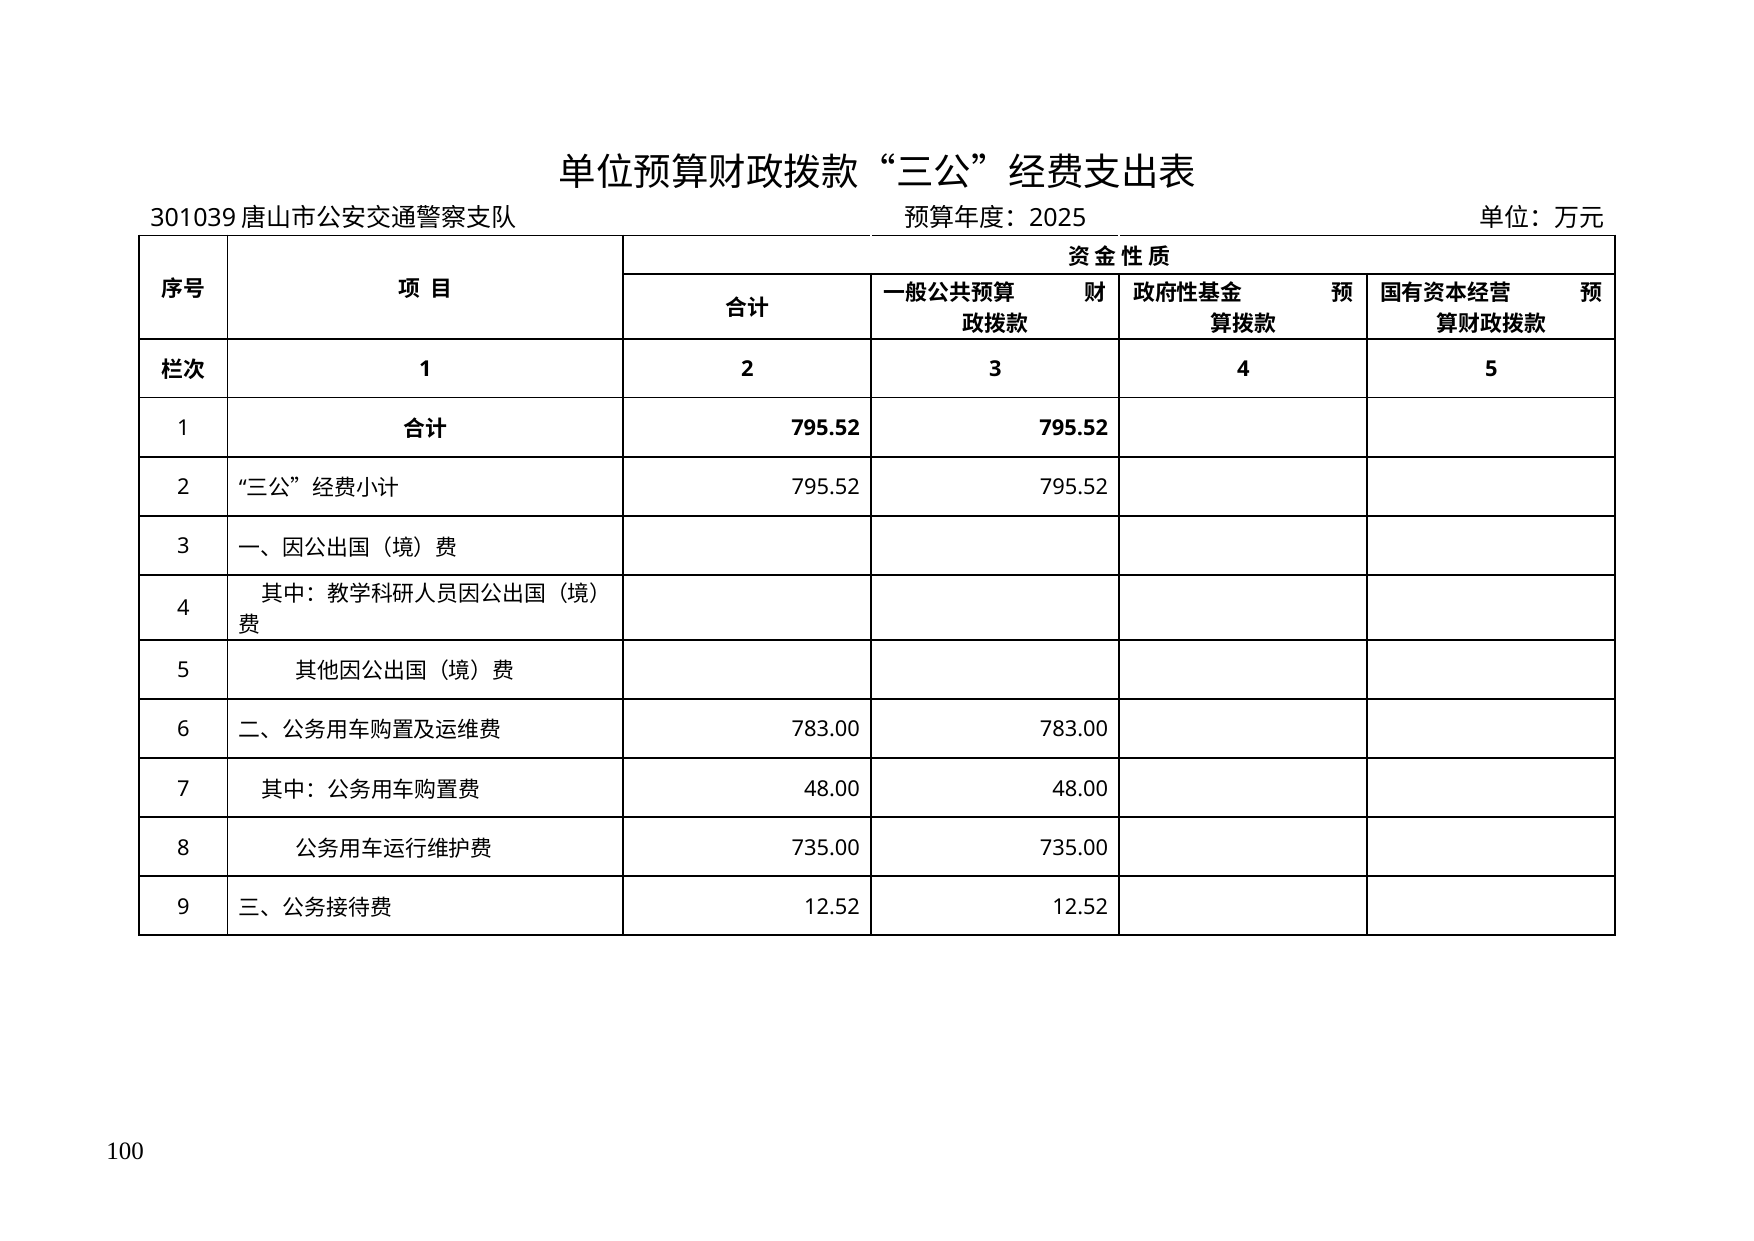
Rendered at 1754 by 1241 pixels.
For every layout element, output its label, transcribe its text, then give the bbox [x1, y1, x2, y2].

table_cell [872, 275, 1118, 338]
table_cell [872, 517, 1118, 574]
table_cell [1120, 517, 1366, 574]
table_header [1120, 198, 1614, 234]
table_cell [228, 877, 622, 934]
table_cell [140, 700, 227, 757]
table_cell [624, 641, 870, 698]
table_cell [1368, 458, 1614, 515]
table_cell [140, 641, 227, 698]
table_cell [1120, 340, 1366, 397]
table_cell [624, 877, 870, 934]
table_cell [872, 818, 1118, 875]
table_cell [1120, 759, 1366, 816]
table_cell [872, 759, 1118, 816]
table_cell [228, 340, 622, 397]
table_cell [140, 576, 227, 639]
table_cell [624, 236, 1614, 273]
text 单位预算财政拨款“三公”经费支出表 [106, 142, 1648, 196]
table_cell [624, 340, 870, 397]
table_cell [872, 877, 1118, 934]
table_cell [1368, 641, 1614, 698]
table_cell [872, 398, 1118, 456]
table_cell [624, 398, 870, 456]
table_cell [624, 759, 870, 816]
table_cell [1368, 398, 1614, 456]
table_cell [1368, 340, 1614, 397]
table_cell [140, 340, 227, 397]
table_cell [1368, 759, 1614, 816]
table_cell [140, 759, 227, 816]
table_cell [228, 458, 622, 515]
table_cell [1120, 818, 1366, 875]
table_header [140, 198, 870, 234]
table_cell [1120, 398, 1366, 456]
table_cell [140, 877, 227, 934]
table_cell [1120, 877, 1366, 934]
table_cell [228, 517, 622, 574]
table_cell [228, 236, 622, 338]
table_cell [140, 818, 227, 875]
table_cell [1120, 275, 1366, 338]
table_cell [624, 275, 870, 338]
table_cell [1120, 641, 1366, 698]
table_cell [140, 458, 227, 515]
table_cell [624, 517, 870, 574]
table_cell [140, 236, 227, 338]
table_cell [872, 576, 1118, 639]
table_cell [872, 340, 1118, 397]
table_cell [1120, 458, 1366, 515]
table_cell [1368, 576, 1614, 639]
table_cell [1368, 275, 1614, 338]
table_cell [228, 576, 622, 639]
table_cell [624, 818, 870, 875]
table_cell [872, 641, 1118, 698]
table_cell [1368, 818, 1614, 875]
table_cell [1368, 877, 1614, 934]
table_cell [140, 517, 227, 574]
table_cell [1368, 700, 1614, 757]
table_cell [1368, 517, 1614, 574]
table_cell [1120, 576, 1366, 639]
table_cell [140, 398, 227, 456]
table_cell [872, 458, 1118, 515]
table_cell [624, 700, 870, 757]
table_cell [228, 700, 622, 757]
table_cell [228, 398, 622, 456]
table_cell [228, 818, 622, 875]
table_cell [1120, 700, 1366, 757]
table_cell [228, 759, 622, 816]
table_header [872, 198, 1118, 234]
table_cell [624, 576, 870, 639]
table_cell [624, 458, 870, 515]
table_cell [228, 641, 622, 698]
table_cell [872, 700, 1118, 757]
